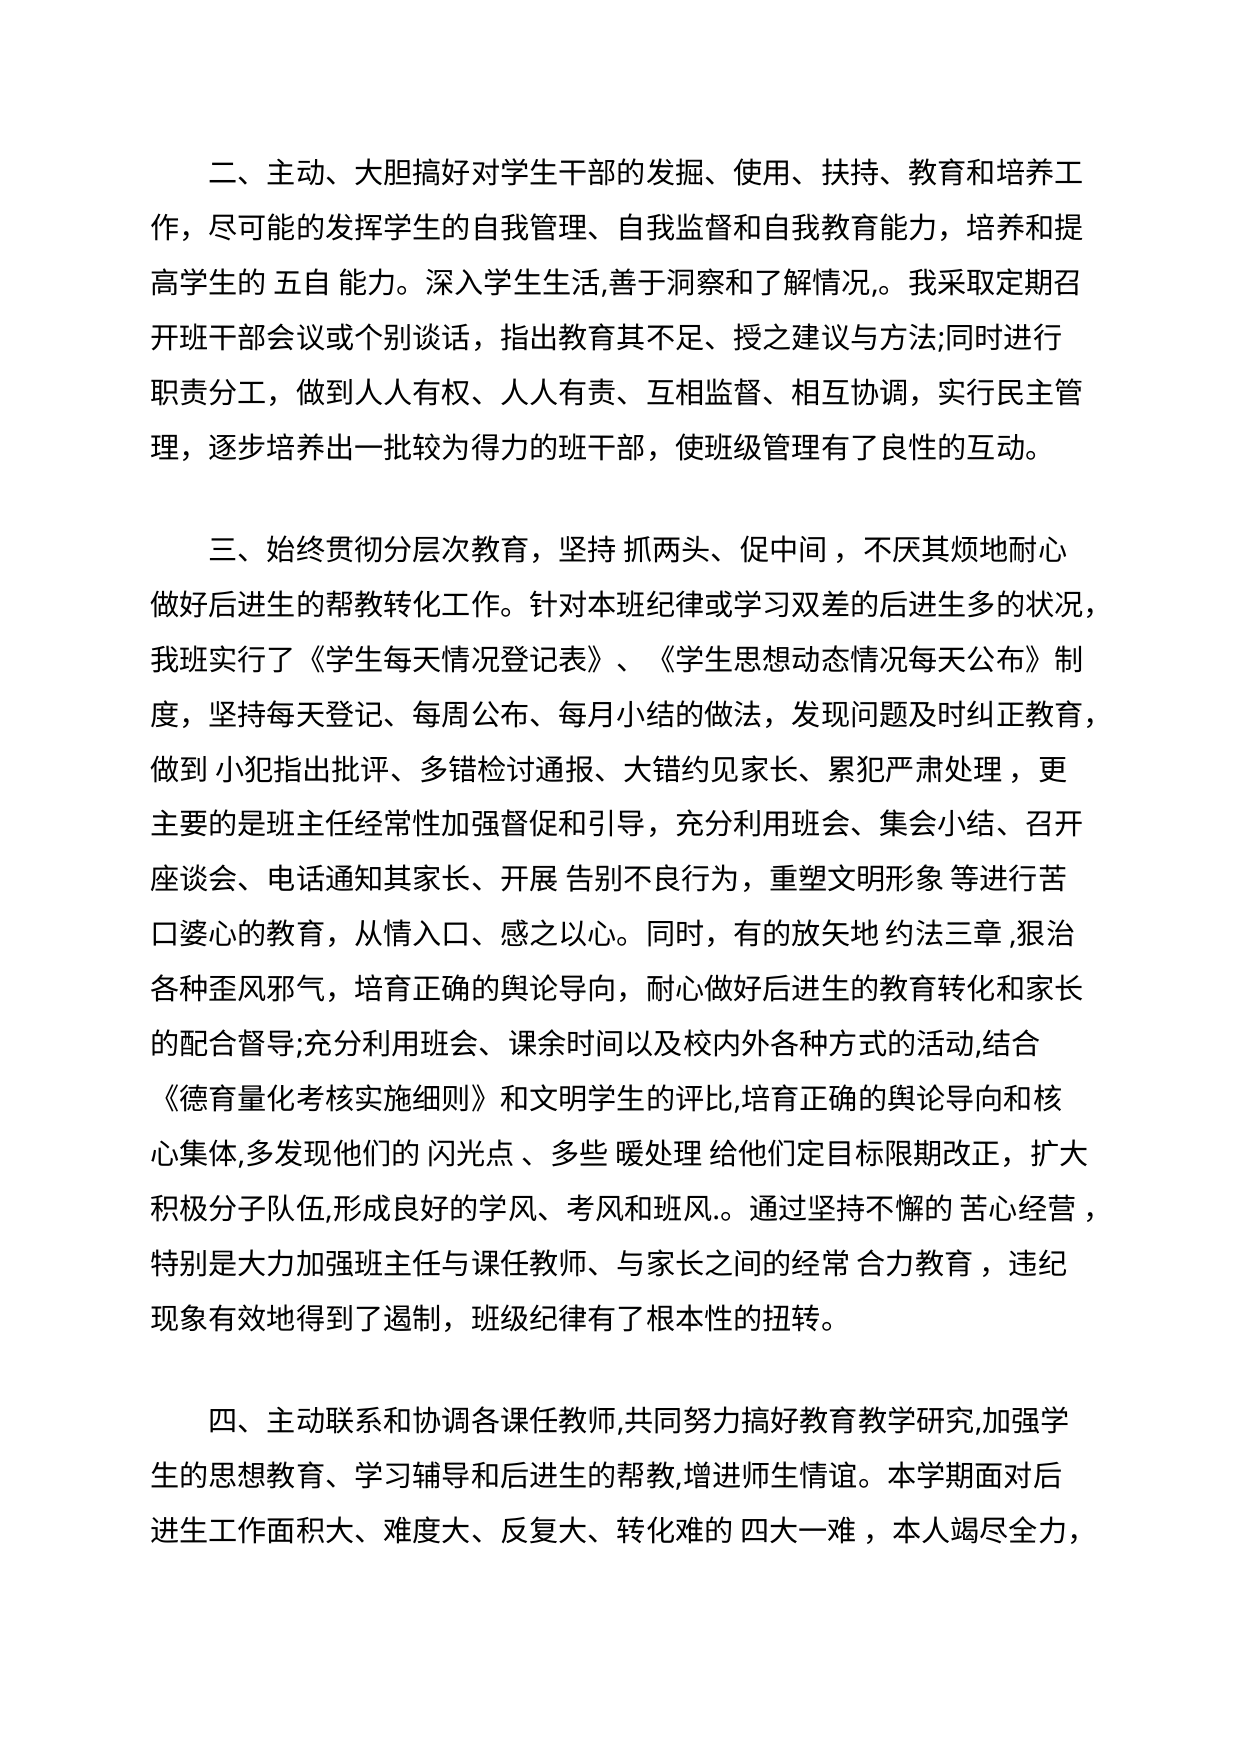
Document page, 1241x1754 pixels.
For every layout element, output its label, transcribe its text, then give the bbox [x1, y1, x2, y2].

text 二、主动、大胆搞好对学生干部的发掘、使用、扶持、教育和培养工作，尽可能的发挥学生的自我管理、自我监督和自我教育能力，培养和提高学生的 五自 能力。深入学生生活,善于洞察和了解情况,。我采取定期召开班干部会议或个别谈话，指出教育其不足、授之建议与方法;同时进行职责分工，做到人人有权、人人有责、互相监督、相互协调，实行民主管理，逐步培养出一批较为得力的班干部，使班级管理有了良性的互动。 [150, 150, 1090, 467]
text 三、始终贯彻分层次教育，坚持 抓两头、促中间 ，不厌其烦地耐心做好后进生的帮教转化工作。针对本班纪律或学习双差的后进生多的状况，我班实行了《学生每天情况登记表》、《学生思想动态情况每天公布》制度，坚持每天登记、每周公布、每月小结的做法，发现问题及时纠正教育，做到 小犯指出批评、多错检讨通报、大错约见家长、累犯严肃处理 ，更主要的是班主任经常性加强督促和引导，充分利用班会、集会小结、召开座谈会、电话通知其家长、开展 告别不良行为，重塑文明形象 等进行苦口婆心的教育，从情入口、感之以心。同时，有的放矢地 约法三章 ,狠治各种歪风邪气，培育正确的舆论导向，耐心做好后进生的教育转化和家长的配合督导;充分利用班会、课余时间以及校内外各种方式的活动,结合《德育量化考核实施细则》和文明学生的评比,培育正确的舆论导向和核心集体,多发现他们的 闪光点 、多些 暖处理 给他们定目标限期改正，扩大积极分子队伍,形成良好的学风、考风和班风.。通过坚持不懈的 苦心经营 ，特别是大力加强班主任与课任教师、与家长之间的经常 合力教育 ，违纪现象有效地得到了遏制，班级纪律有了根本性的扭转。 [150, 526, 1090, 1338]
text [150, 1397, 1090, 1549]
